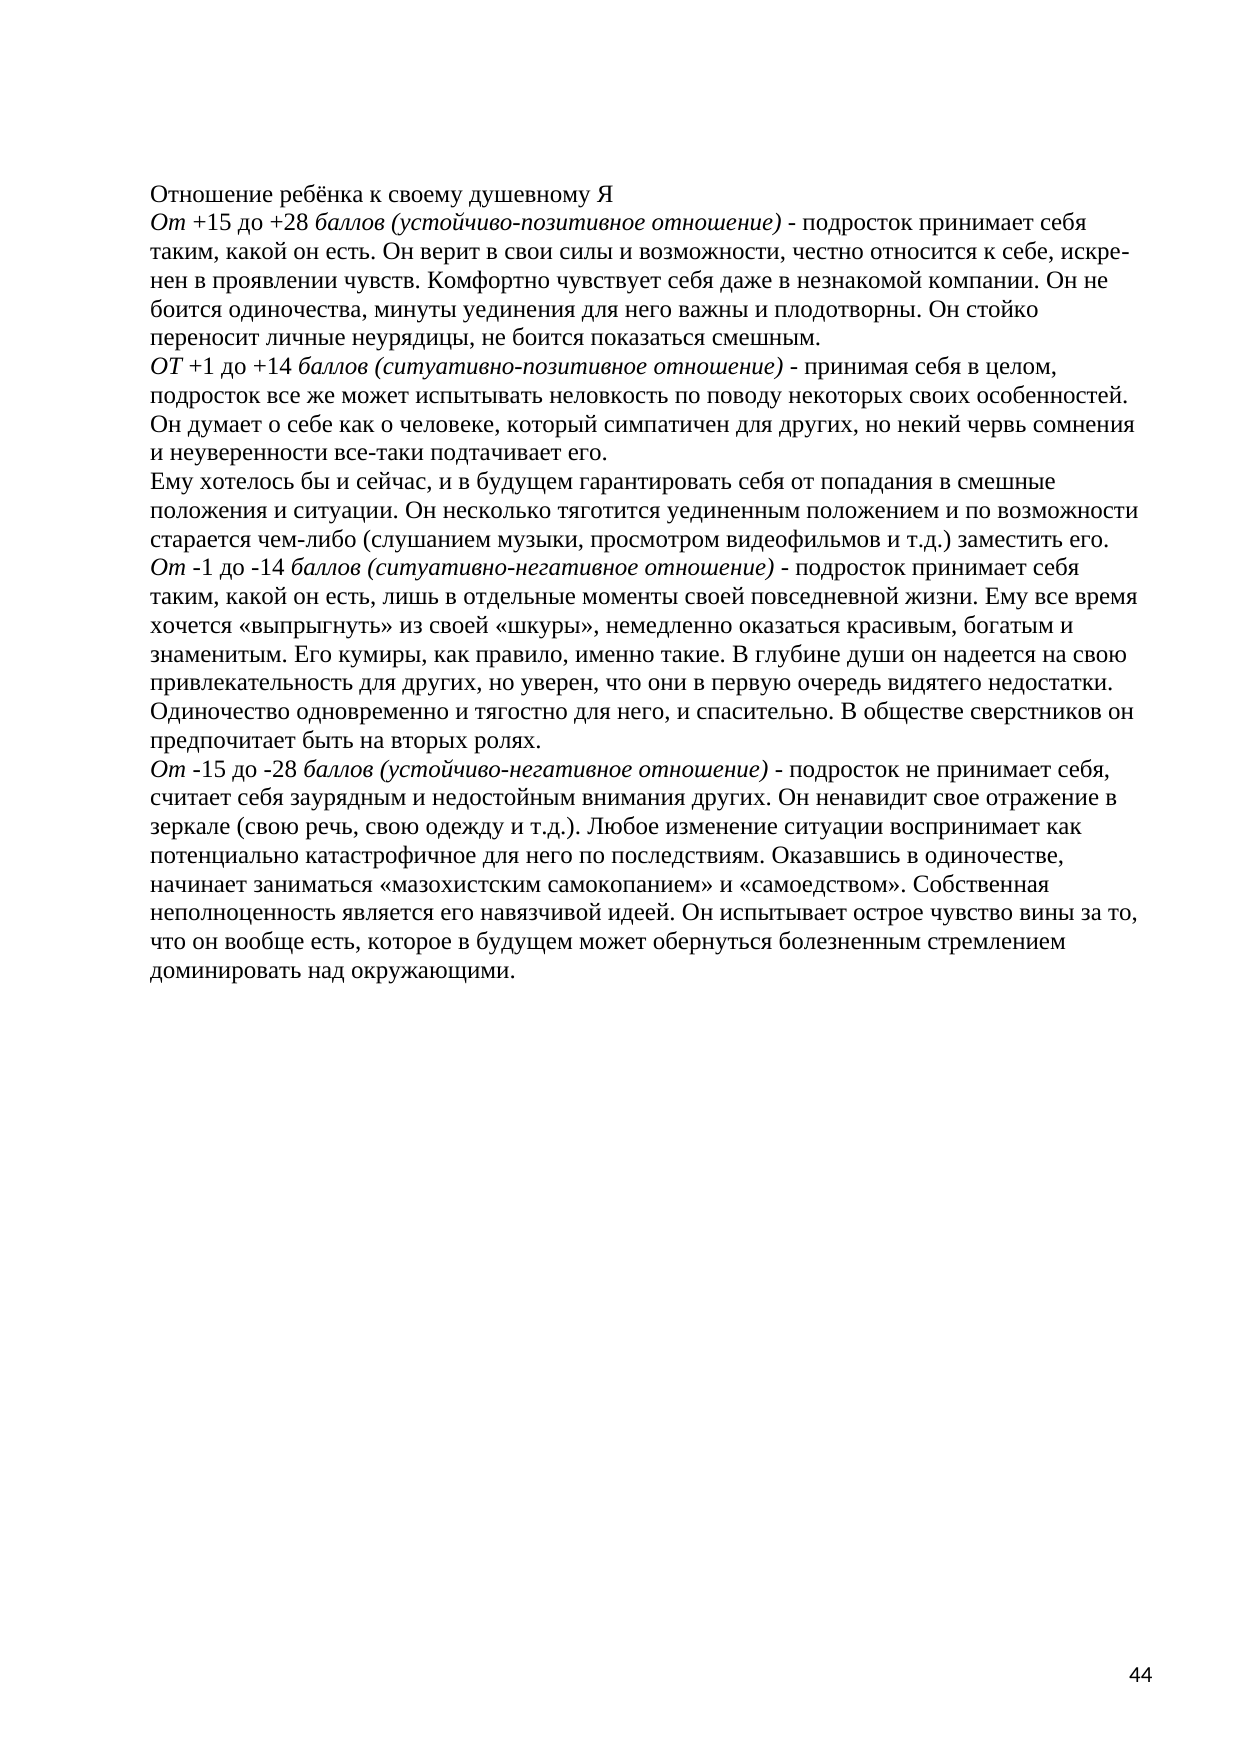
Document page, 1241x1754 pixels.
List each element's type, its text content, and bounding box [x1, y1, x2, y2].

text От -15 до -28 баллов (устойчиво-негативное отношение) - подросток не принимает себя, считает себя заурядным и недостойным внимания других. Он ненавидит свое отражение в зеркале (свою речь, свою одежду и т.д.). Любое изменение ситуации воспринимает как потенциально катастрофичное для него по последствиям. Оказавшись в одиночестве, начинает заниматься «мазохистским самокопанием» и «самоедством». Собственная неполноценность является его навязчивой идеей. Он испытывает острое чувство вины за то, что он вообще есть, которое в будущем может обернуться болезненным стремлением доминировать над окружающими. [150, 754, 1152, 984]
text Ему хотелось бы и сейчас, и в будущем гарантировать себя от попадания в смешные положения и ситуации. Он несколько тяготится уединенным положением и по возможности старается чем-либо (слушанием музыки, просмотром видеофильмов и т.д.) заместить его. [150, 466, 1152, 552]
text Отношение ребёнка к своему душевному Я [150, 179, 1152, 207]
text От -1 до -14 баллов (ситуативно-негативное отношение) - подросток принимает себя таким, какой он есть, лишь в отдельные моменты своей повседневной жизни. Ему все время хочется «выпрыгнуть» из своей «шкуры», немедленно оказаться красивым, богатым и знаменитым. Его кумиры, как правило, именно такие. В глубине души он надеется на свою привлекательность для других, но уверен, что они в первую очередь видятего недостатки. Одиночество одновременно и тягостно для него, и спасительно. В обществе сверстников он предпочитает быть на вторых ролях. [150, 552, 1152, 754]
text От +15 до +28 баллов (устойчиво-позитивное отношение) - подросток принимает себя таким, какой он есть. Он верит в свои силы и возможности, честно относится к себе, искренен в проявлении чувств. Комфортно чувствует себя даже в незнакомой компании. Он не боится одиночества, минуты уединения для него важны и плодотворны. Он стойко переносит личные неурядицы, не боится показаться смешным. [150, 207, 1152, 351]
text ОТ +1 до +14 баллов (ситуативно-позитивное отношение) - принимая себя в целом, подросток все же может испытывать неловкость по поводу некоторых своих особенностей. Он думает о себе как о человеке, который симпатичен для других, но некий червь сомнения и неуверенности все-таки подтачивает его. [150, 351, 1152, 466]
